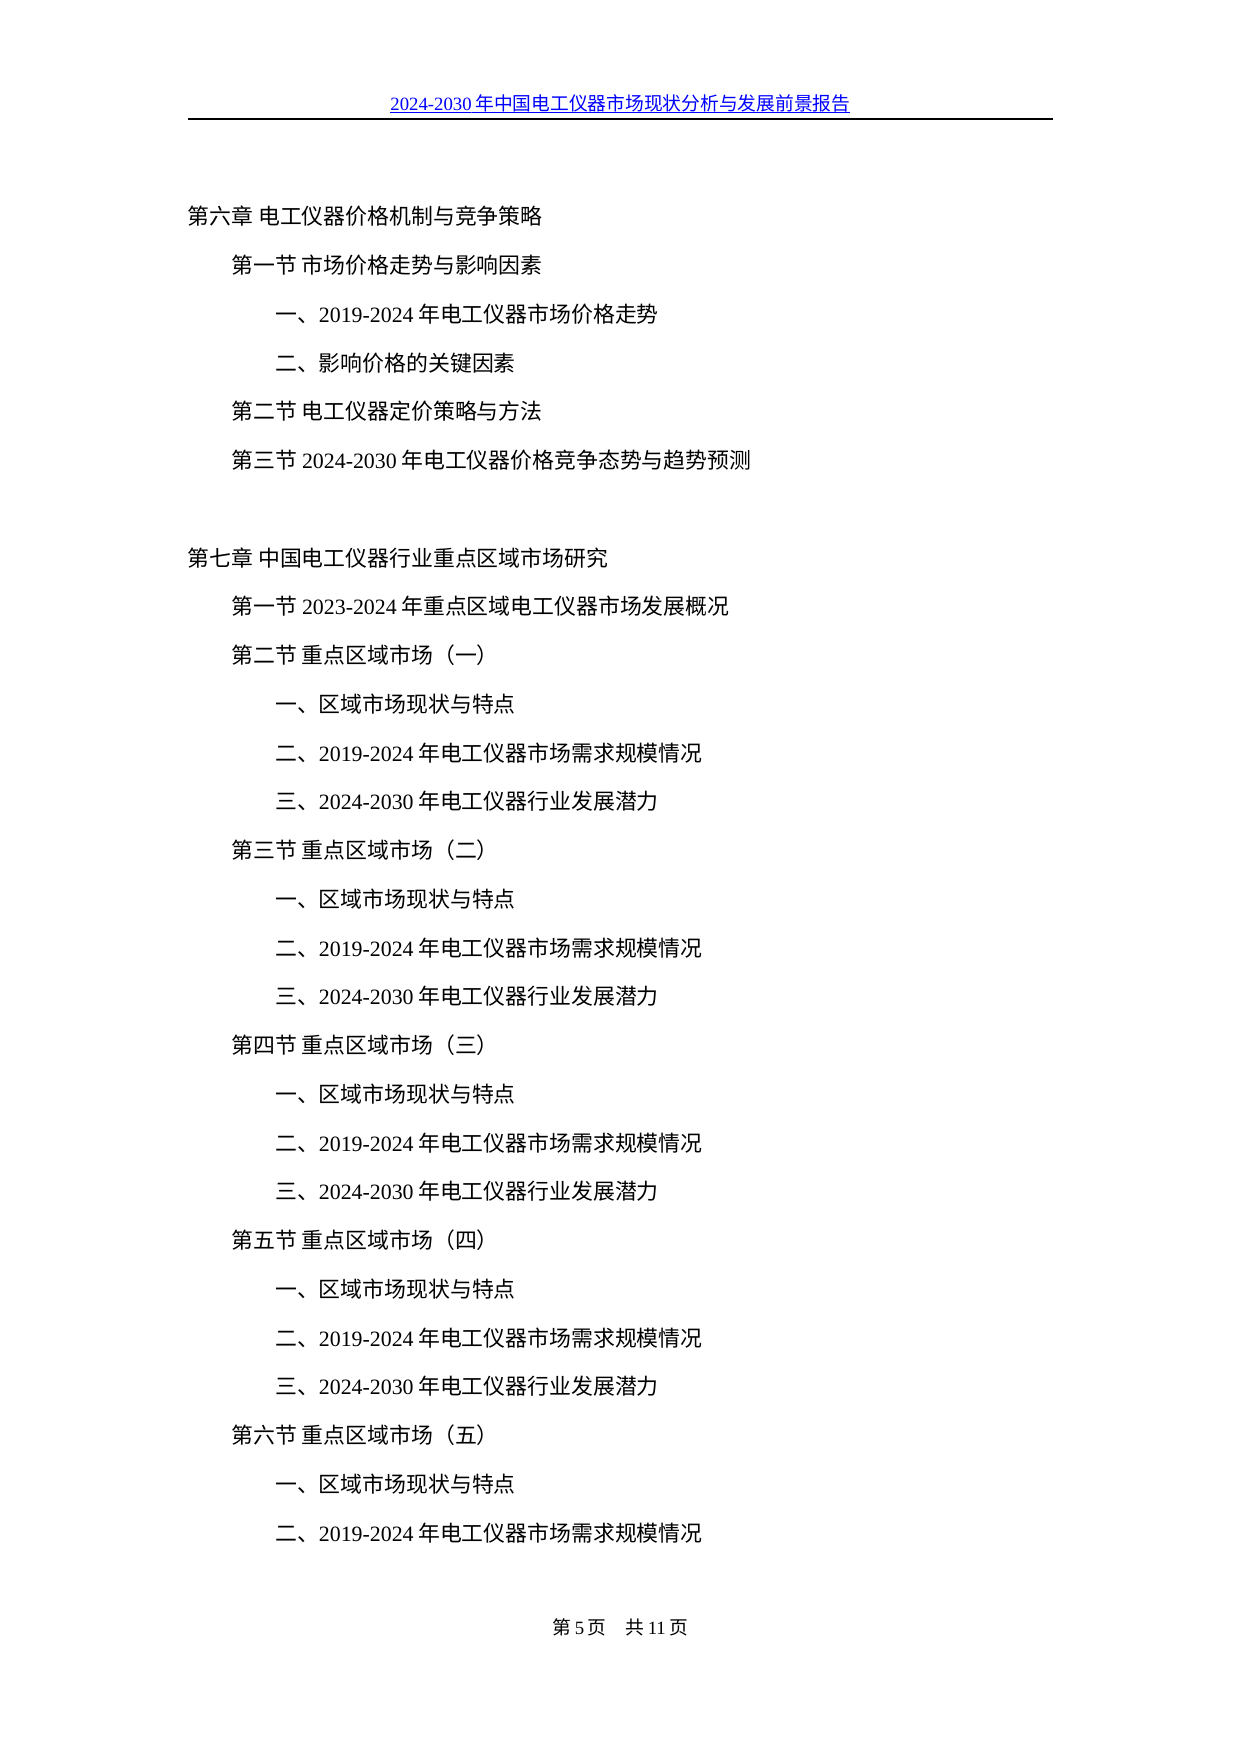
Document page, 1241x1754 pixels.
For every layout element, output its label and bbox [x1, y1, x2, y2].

text [187, 150, 1053, 1548]
